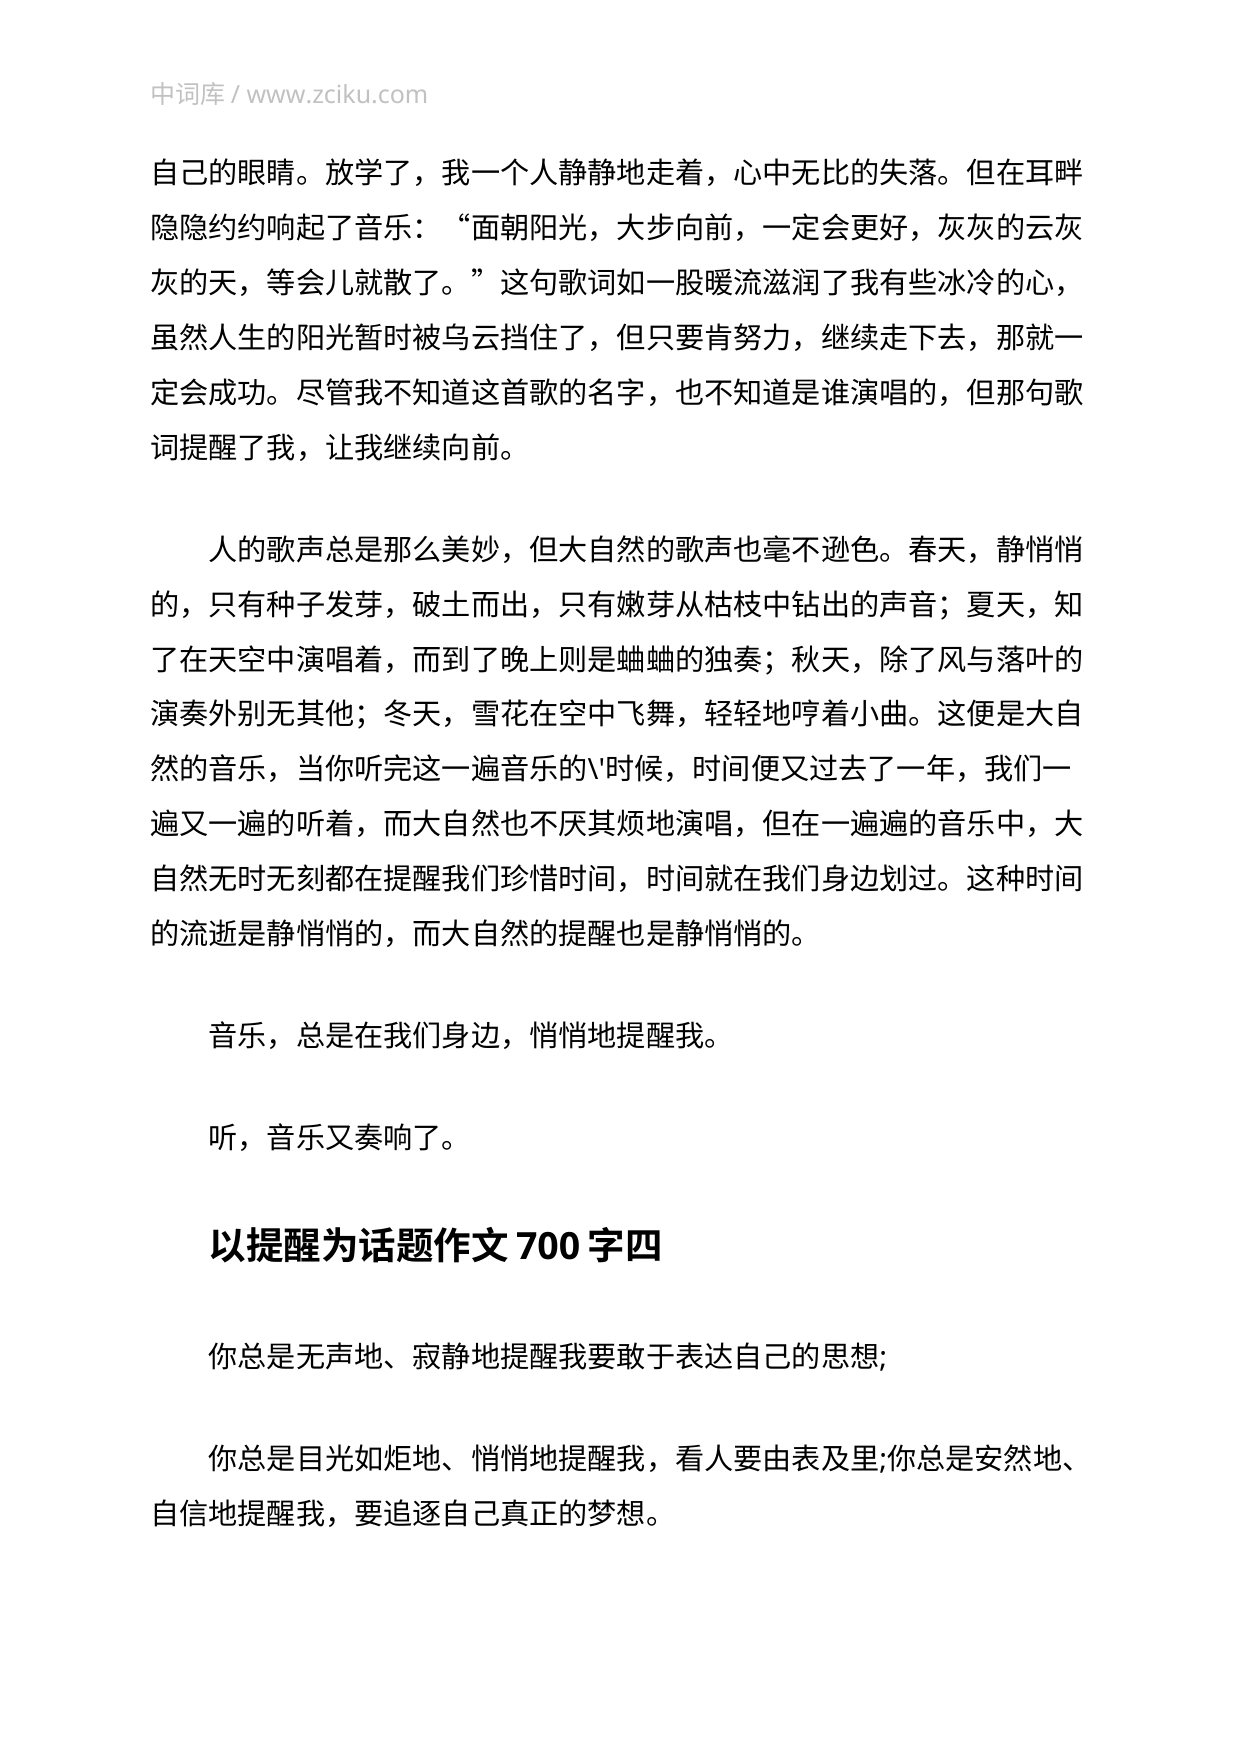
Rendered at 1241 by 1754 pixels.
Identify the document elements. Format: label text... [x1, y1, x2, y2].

text 音乐，总是在我们身边，悄悄地提醒我。 [150, 1012, 1090, 1055]
text 你总是目光如炬地、悄悄地提醒我，看人要由表及里;你总是安然地、自信地提醒我，要追逐自己真正的梦想。 [150, 1436, 1090, 1533]
text 你总是无声地、寂静地提醒我要敢于表达自己的思想; [150, 1333, 1090, 1376]
text 人的歌声总是那么美妙，但大自然的歌声也毫不逊色。春天，静悄悄的，只有种子发芽，破土而出，只有嫩芽从枯枝中钻出的声音；夏天，知了在天空中演唱着，而到了晚上则是蛐蛐的独奏；秋天，除了风与落叶的演奏外别无其他；冬天，雪花在空中飞舞，轻轻地哼着小曲。这便是大自然的音乐，当你听完这一遍音乐的\'时候，时间便又过去了一年，我们一遍又一遍的听着，而大自然也不厌其烦地演唱，但在一遍遍的音乐中，大自然无时无刻都在提醒我们珍惜时间，时间就在我们身边划过。这种时间的流逝是静悄悄的，而大自然的提醒也是静悄悄的。 [150, 526, 1090, 953]
text 听，音乐又奏响了。 [150, 1114, 1090, 1156]
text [150, 150, 1090, 467]
text 以提醒为话题作文700字四 [150, 1216, 1090, 1270]
